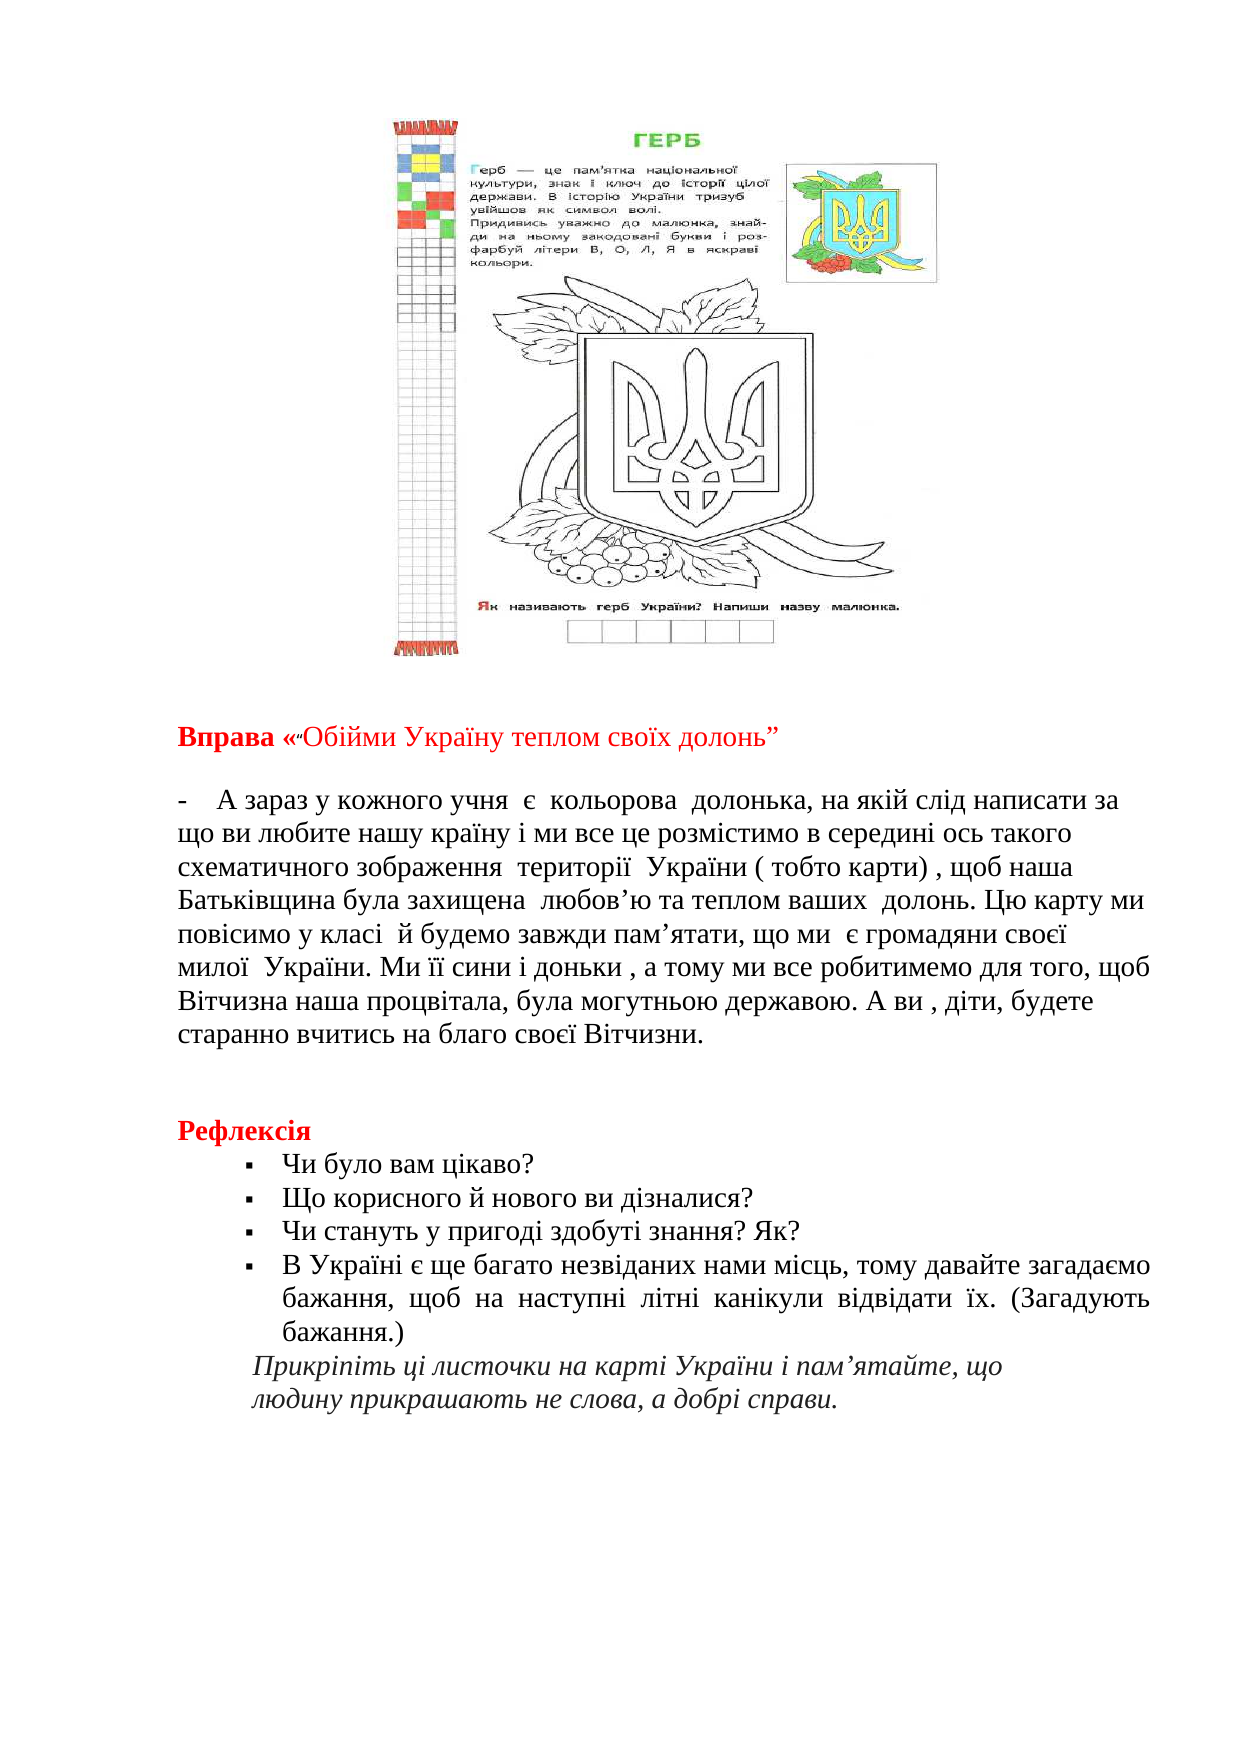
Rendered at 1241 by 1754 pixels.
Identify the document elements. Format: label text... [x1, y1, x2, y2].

text Рефлексія [177, 1113, 1152, 1146]
picture [383, 118, 946, 657]
list Чи було вам цікаво? [244, 1146, 1152, 1180]
list Прикріпіть ці листочки на карті України і пам’ятайте, що [252, 1348, 1152, 1381]
list Що корисного й нового ви дізналися? [244, 1180, 1152, 1213]
text Вправа «“Обійми Україну теплом своїх долонь” [177, 719, 1152, 753]
text людину прикрашають не слова, а добрі справи. [252, 1381, 1152, 1415]
list В Україні є ще багато незвіданих нами місць, тому давайте загадаємо бажання, щоб на наступні літні канікули відвідати їх. (Загадують бажання.) [244, 1247, 1152, 1348]
list Чи стануть у пригоді здобуті знання? Як? [244, 1213, 1152, 1247]
text - А зараз у кожного учня є кольорова долонька, на якій слід написати за що ви любите нашу країну і ми все це розмістимо в середині ось такого схематичного зображення території України ( тобто карти) , щоб наша Батьківщина була захищена любов’ю та теплом ваших долонь. Цю карту ми повісимо у класі й будемо завжди пам’ятати, що ми є громадяни своєї милої України. Ми її сини і доньки , а тому ми все робитимемо для того, щоб Вітчизна наша процвітала, була могутньою державою. А ви , діти, будете старанно вчитись на благо своєї Вітчизни. [177, 782, 1152, 1050]
